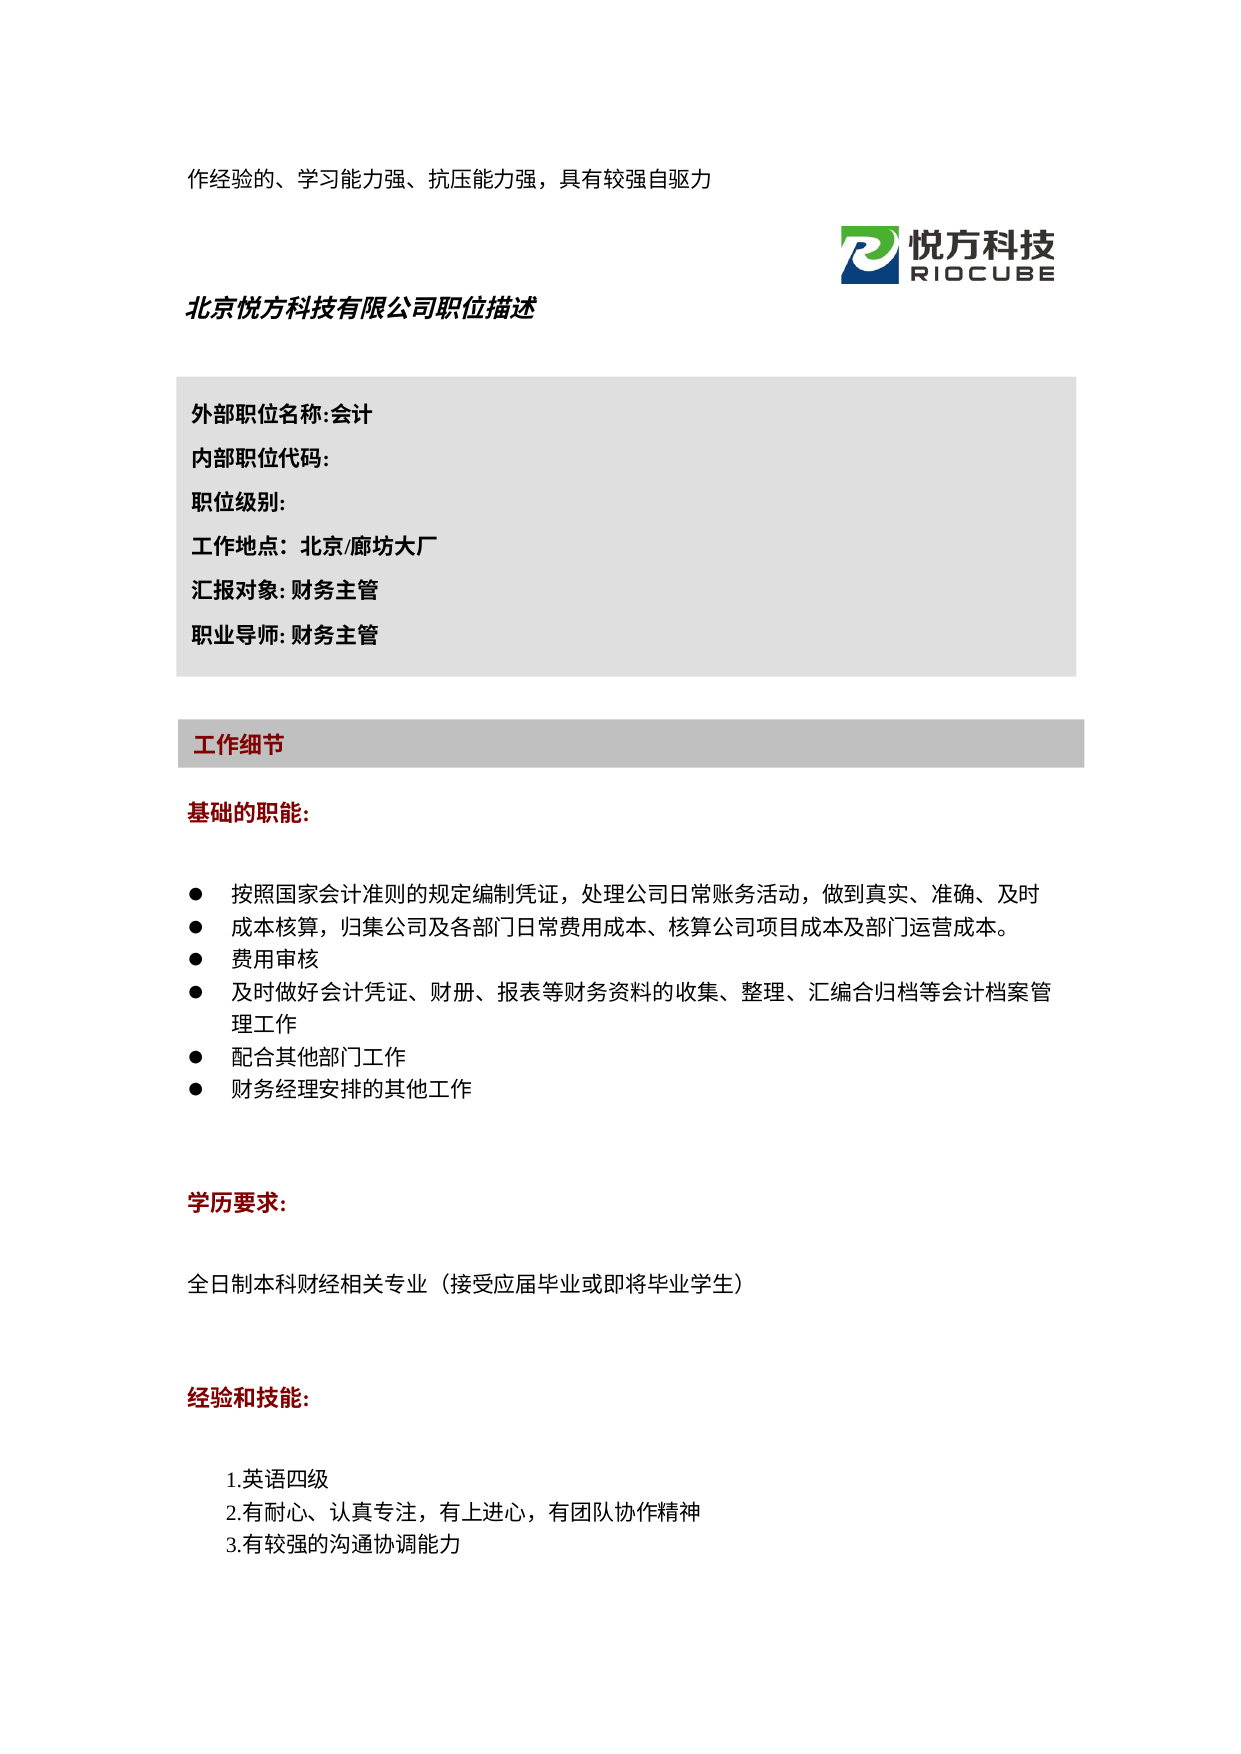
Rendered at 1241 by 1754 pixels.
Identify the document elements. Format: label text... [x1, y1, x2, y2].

list 配合其他部门工作 [187, 1039, 1053, 1072]
text 经验和技能: [187, 1364, 1053, 1429]
list 及时做好会计凭证、财册、报表等财务资料的收集、整理、汇编合归档等会计档案管理工作 [187, 974, 1053, 1039]
picture [841, 226, 1054, 284]
list 费用审核 [187, 942, 1053, 974]
text 全日制本科财经相关专业（接受应届毕业或即将毕业学生） [187, 1267, 1053, 1299]
list 英语四级 [187, 1462, 1053, 1494]
list 财务经理安排的其他工作 [187, 1072, 1053, 1104]
text 学历要求: [187, 1169, 1053, 1234]
list 有耐心、认真专注，有上进心，有团队协作精神 [187, 1494, 1053, 1527]
list 成本核算，归集公司及各部门日常费用成本、核算公司项目成本及部门运营成本。 [187, 909, 1053, 942]
list 有较强的沟通协调能力 [187, 1527, 1053, 1559]
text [187, 162, 1053, 194]
list 按照国家会计准则的规定编制凭证，处理公司日常账务活动，做到真实、准确、及时 [187, 877, 1053, 909]
text 基础的职能: [187, 779, 1053, 844]
